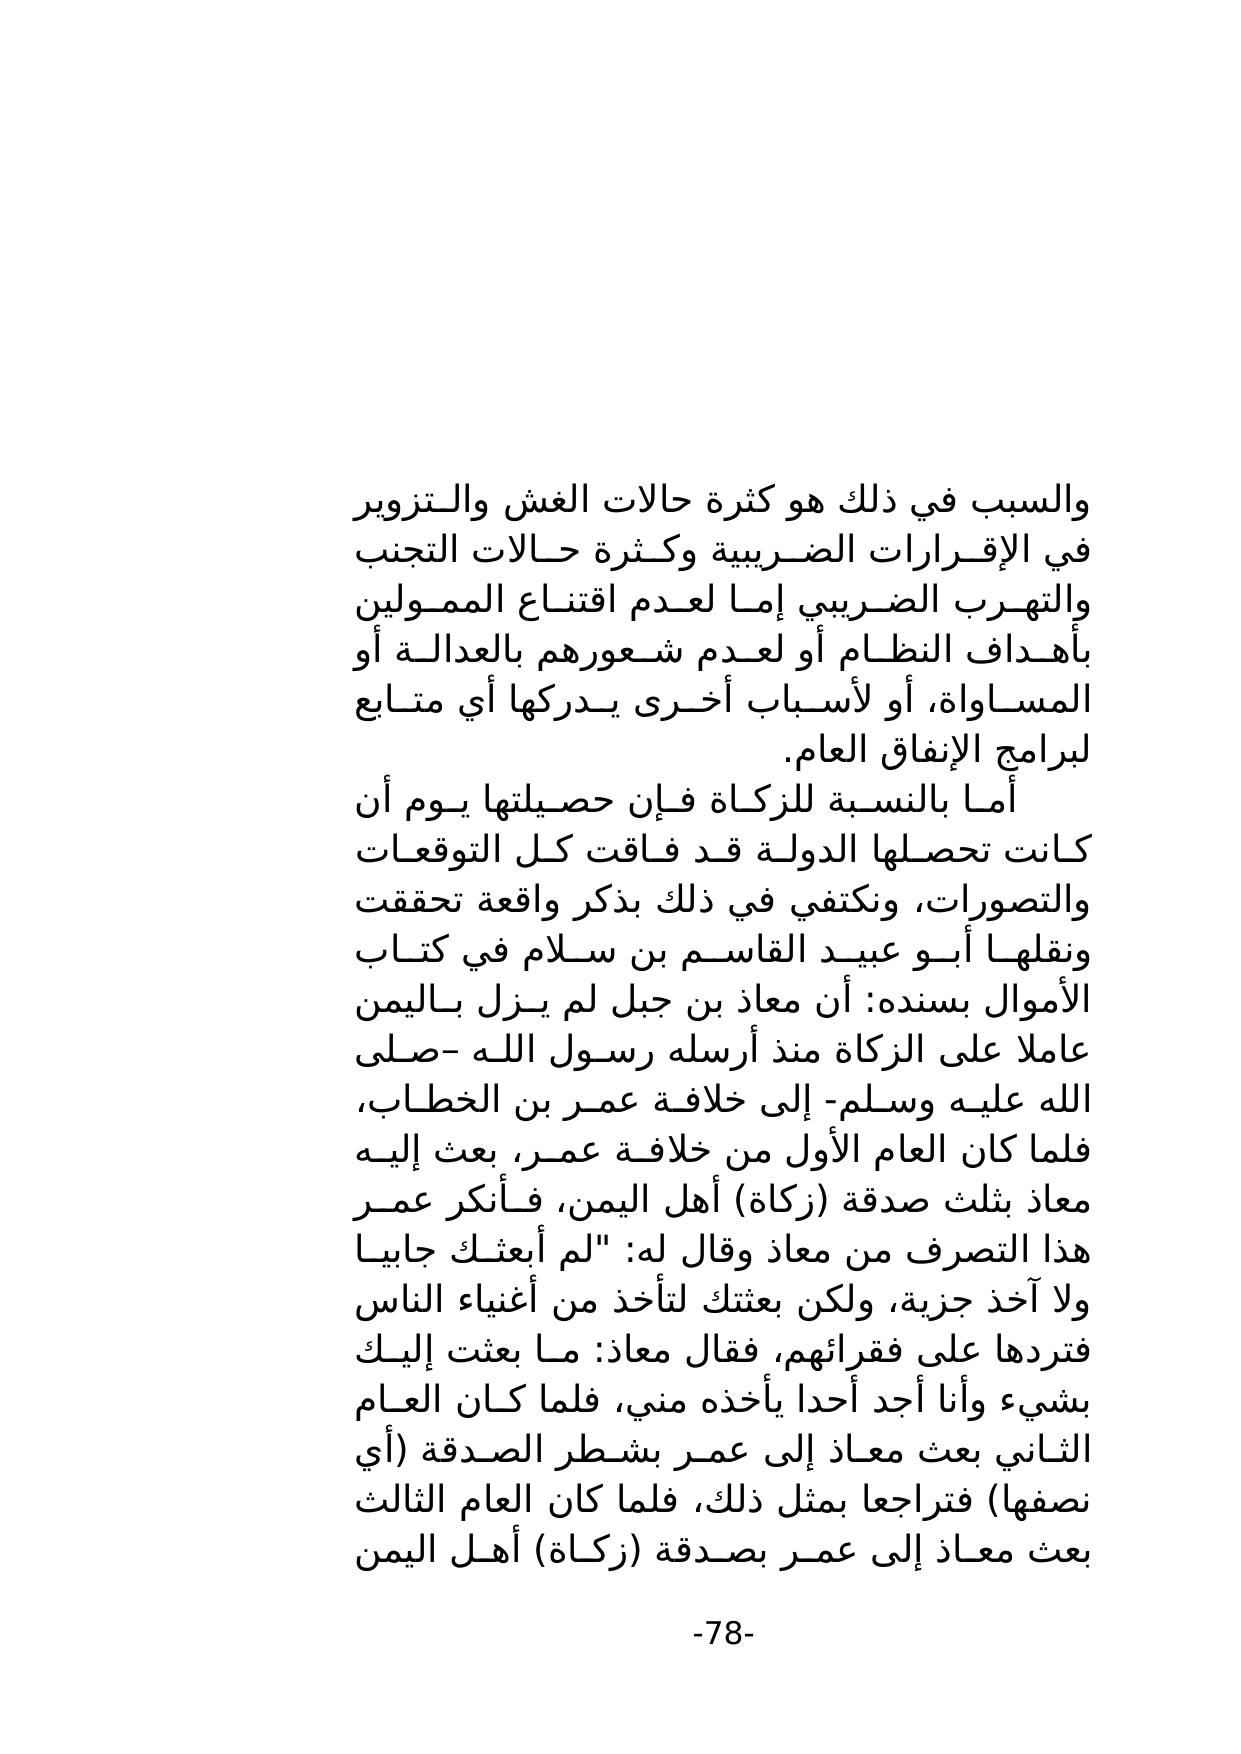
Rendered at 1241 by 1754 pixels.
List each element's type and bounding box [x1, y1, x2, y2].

text [354, 472, 1092, 772]
text [354, 772, 1092, 1572]
